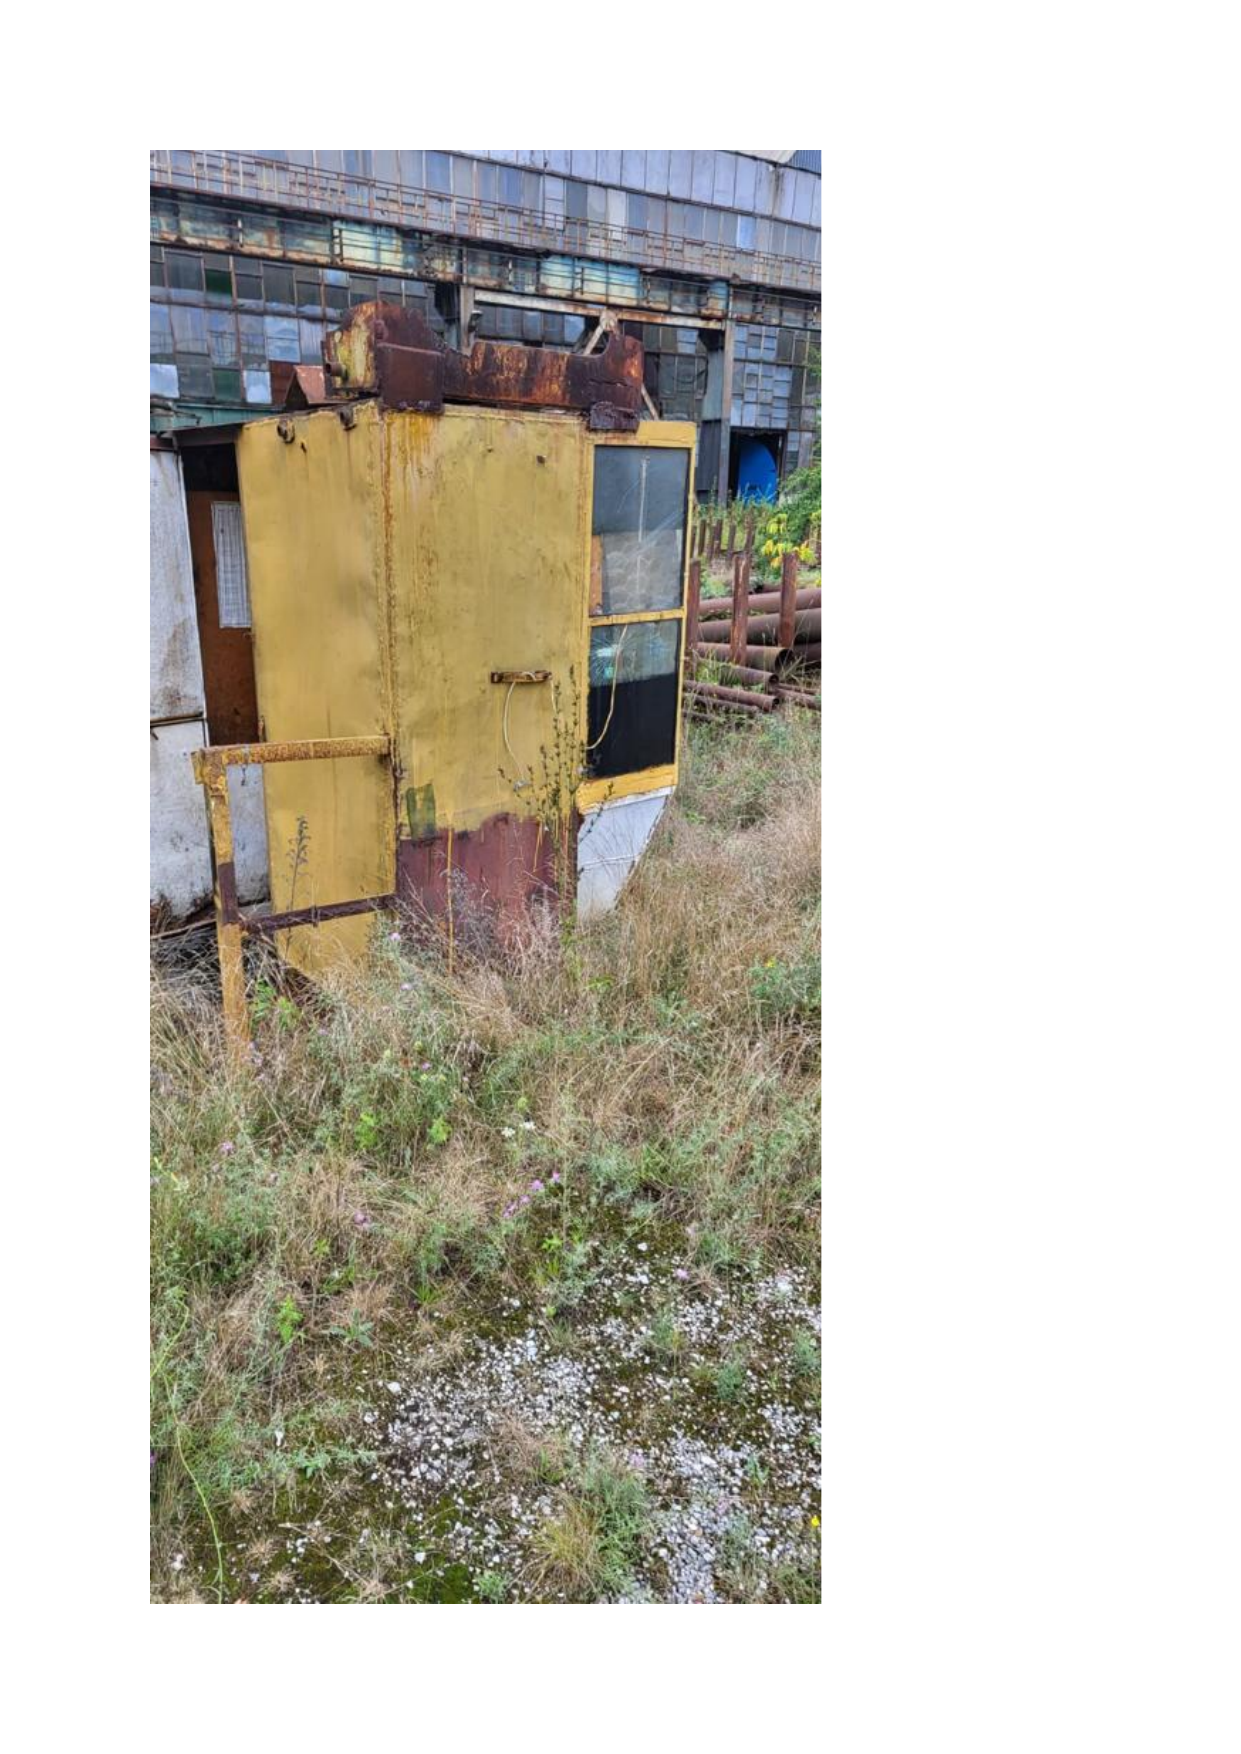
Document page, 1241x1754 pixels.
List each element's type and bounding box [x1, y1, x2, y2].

picture [150, 150, 822, 1604]
